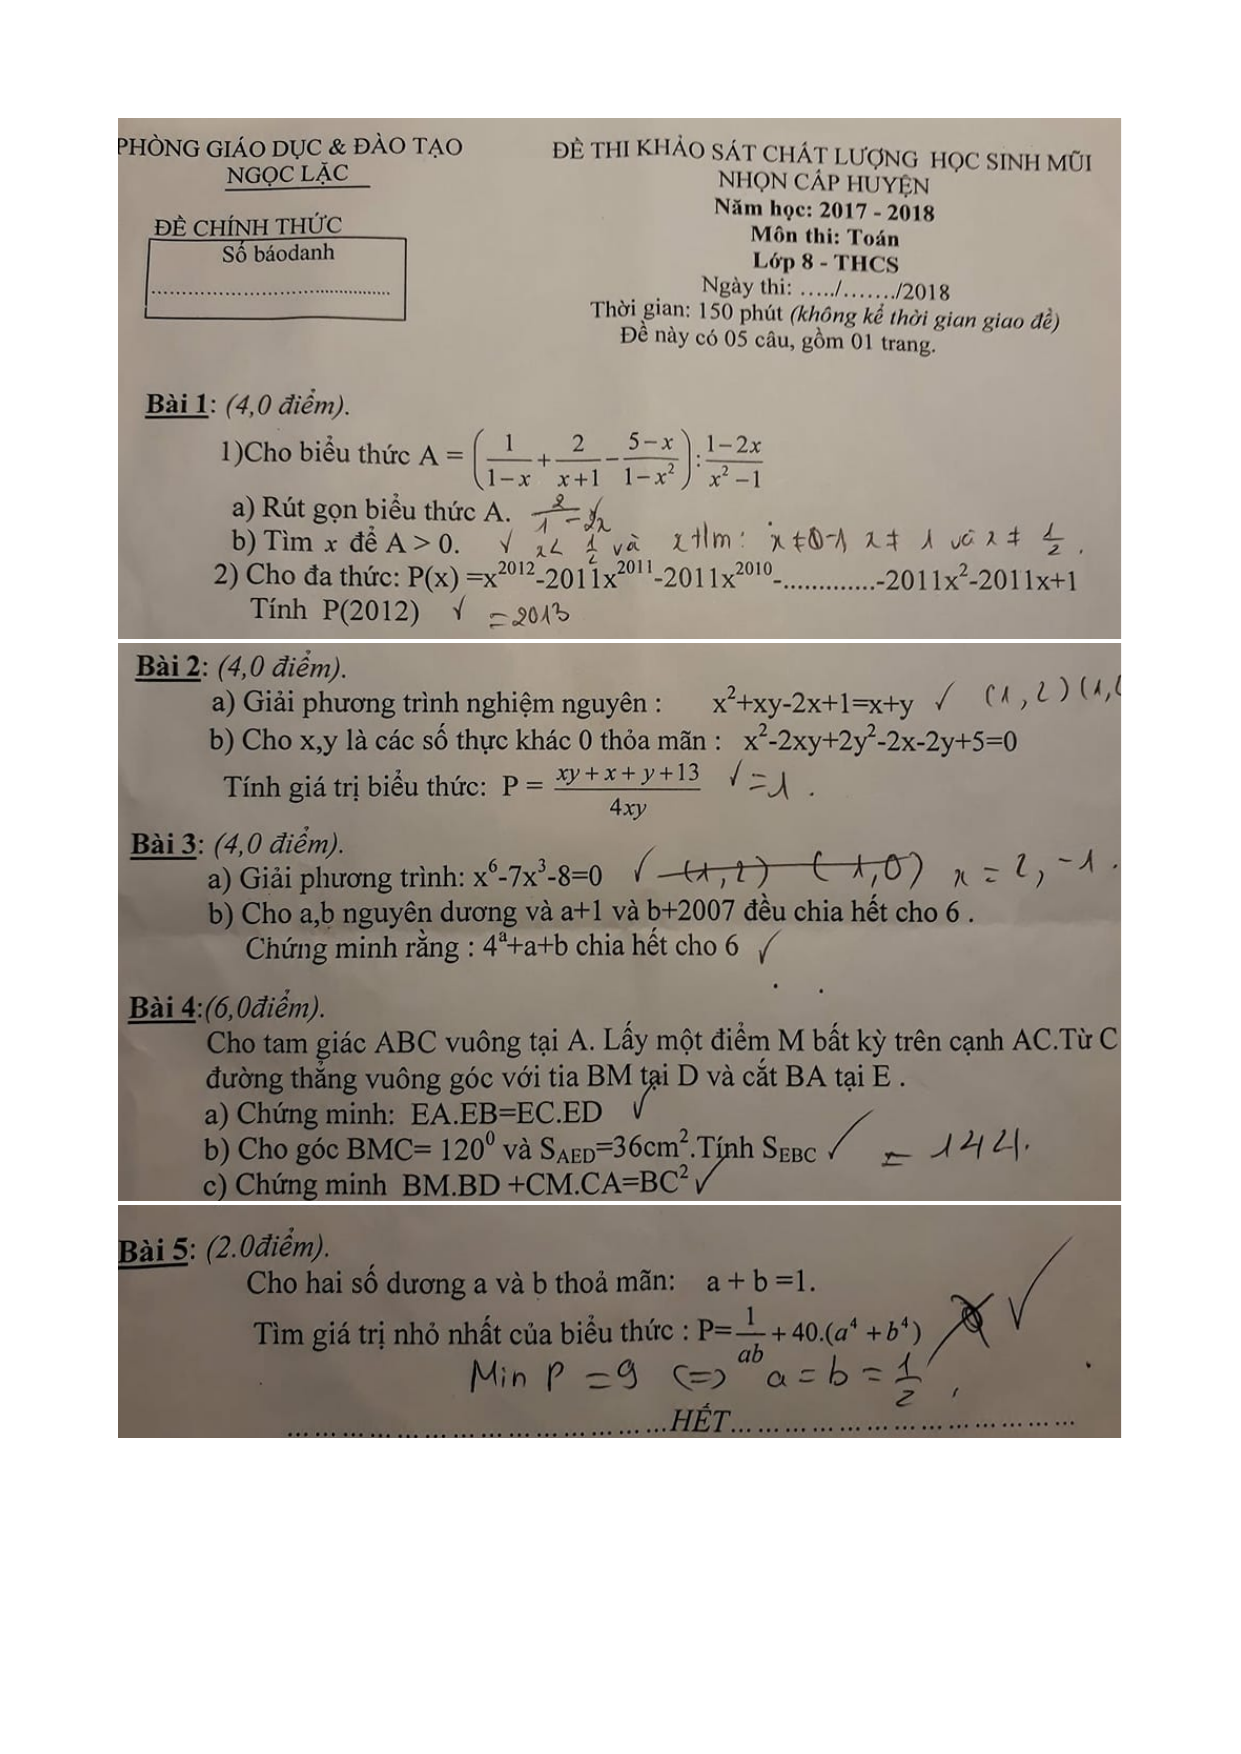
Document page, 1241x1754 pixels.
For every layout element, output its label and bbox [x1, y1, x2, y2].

picture [118, 118, 1122, 639]
picture [118, 643, 1122, 1201]
picture [118, 1205, 1122, 1438]
